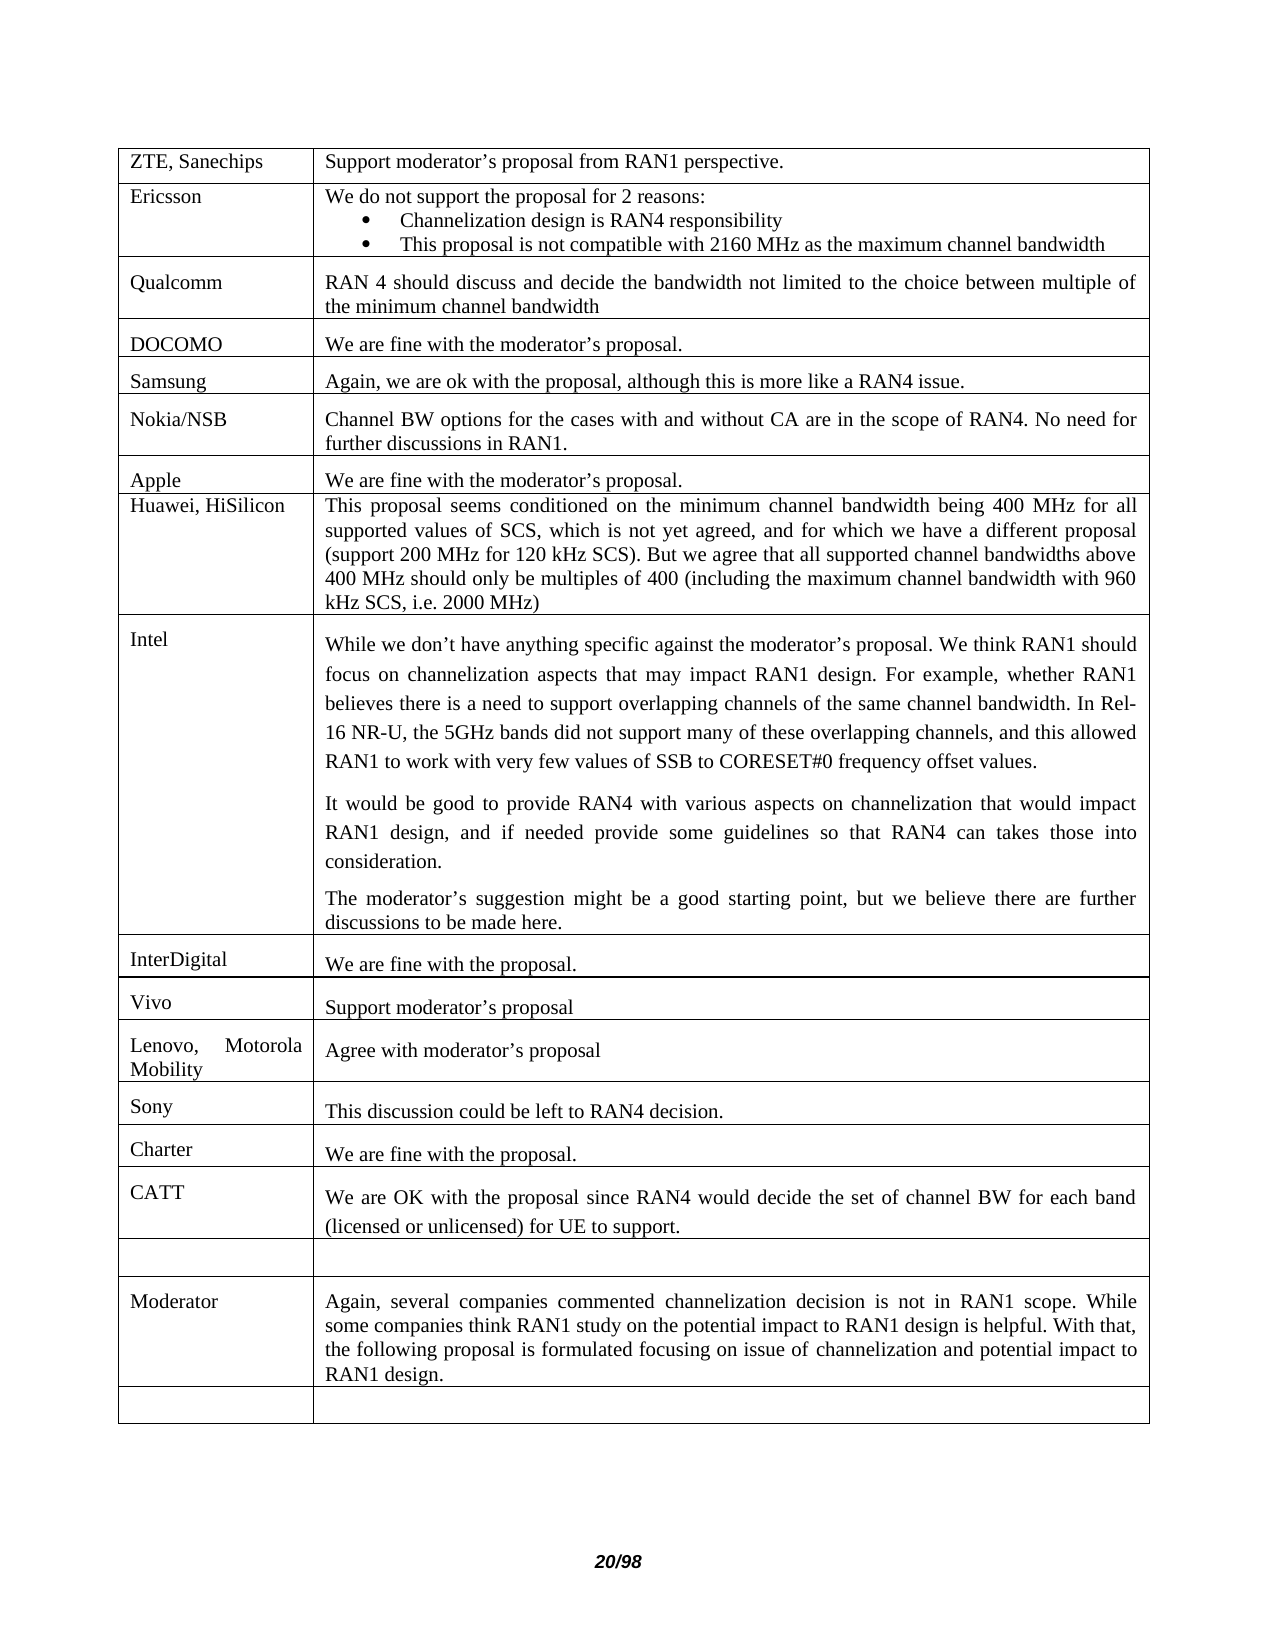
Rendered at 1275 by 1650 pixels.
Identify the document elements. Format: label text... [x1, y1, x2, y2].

table_cell While we don’t have anything specific against the moderator’s proposal. We think RAN1 should focus on channelization aspects that may impact RAN1 design. For example, whether RAN1 believes there is a need to support overlapping channels of the same channel bandwidth. In Rel-16 NR-U, the 5GHz bands did not support many of these overlapping channels, and this allowed RAN1 to work with very few values of SSB to CORESET#0 frequency offset values. It would be good to provide RAN4 with various aspects on channelization that would impact RAN1 design, and if needed provide some guidelines so that RAN4 can takes those into consideration. The moderator’s suggestion might be a good starting point, but we believe there are further discussions to be made here. [314, 615, 1149, 934]
table_cell CATT [119, 1167, 313, 1238]
table_cell Ericsson [119, 184, 313, 256]
table_cell [119, 1387, 313, 1423]
table_cell Qualcomm [119, 257, 313, 318]
table_cell Support moderator’s proposal from RAN1 perspective. [314, 149, 1149, 183]
table_cell Lenovo, Motorola Mobility [119, 1020, 313, 1081]
table_cell Samsung [119, 357, 313, 393]
table_cell We are fine with the proposal. [314, 935, 1149, 976]
table_cell [119, 1239, 313, 1276]
table_cell RAN 4 should discuss and decide the bandwidth not limited to the choice between multiple of the minimum channel bandwidth [314, 257, 1149, 318]
table_cell Again, we are ok with the proposal, although this is more like a RAN4 issue. [314, 357, 1149, 393]
table_cell We are fine with the moderator’s proposal. [314, 456, 1149, 492]
table_cell Sony [119, 1082, 313, 1123]
table_cell ZTE, Sanechips [119, 149, 313, 183]
table_cell Channel BW options for the cases with and without CA are in the scope of RAN4. No need for further discussions in RAN1. [314, 394, 1149, 455]
table_cell Vivo [119, 978, 313, 1019]
table_cell Support moderator’s proposal [314, 978, 1149, 1019]
table_cell We do not support the proposal for 2 reasons: Channelization design is RAN4 responsibility This proposal is not compatible with 2160 MHz as the maximum channel bandwidth [314, 184, 1149, 256]
table_cell Apple [119, 456, 313, 492]
table_cell Nokia/NSB [119, 394, 313, 455]
table_cell Intel [119, 615, 313, 934]
table_cell We are fine with the moderator’s proposal. [314, 319, 1149, 356]
table_cell We are fine with the proposal. [314, 1125, 1149, 1166]
table_cell [314, 1239, 1149, 1276]
table_cell This discussion could be left to RAN4 decision. [314, 1082, 1149, 1123]
table_cell We are OK with the proposal since RAN4 would decide the set of channel BW for each band (licensed or unlicensed) for UE to support. [314, 1167, 1149, 1238]
table_cell Moderator [119, 1277, 313, 1386]
table_cell [314, 1387, 1149, 1423]
table_cell Again, several companies commented channelization decision is not in RAN1 scope. While some companies think RAN1 study on the potential impact to RAN1 design is helpful. With that, the following proposal is formulated focusing on issue of channelization and potential impact to RAN1 design. [314, 1277, 1149, 1386]
table_cell DOCOMO [119, 319, 313, 356]
table_cell Charter [119, 1125, 313, 1166]
table_cell Huawei, HiSilicon [119, 494, 313, 614]
table_cell Agree with moderator’s proposal [314, 1020, 1149, 1081]
table_cell InterDigital [119, 935, 313, 976]
table_cell This proposal seems conditioned on the minimum channel bandwidth being 400 MHz for all supported values of SCS, which is not yet agreed, and for which we have a different proposal (support 200 MHz for 120 kHz SCS). But we agree that all supported channel bandwidths above 400 MHz should only be multiples of 400 (including the maximum channel bandwidth with 960 kHz SCS, i.e. 2000 MHz) [314, 494, 1149, 614]
